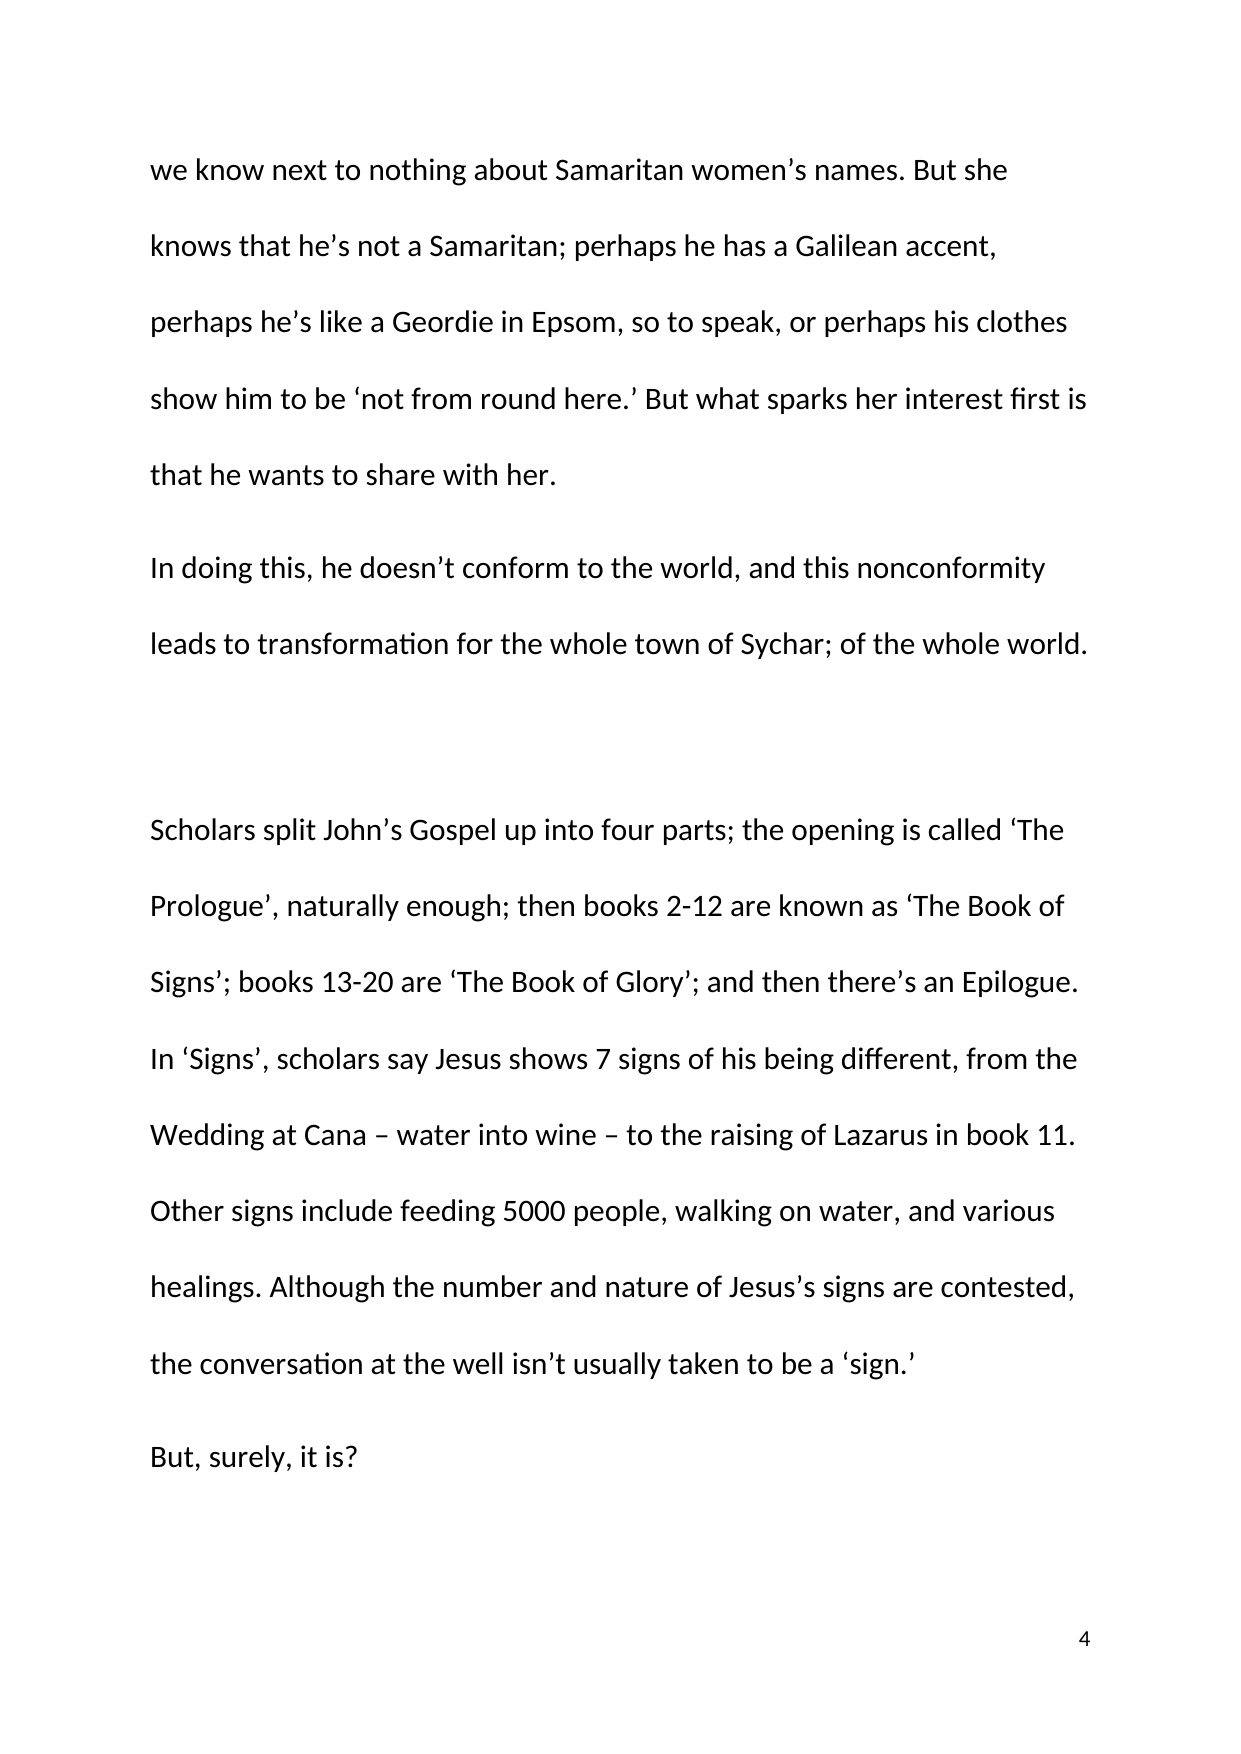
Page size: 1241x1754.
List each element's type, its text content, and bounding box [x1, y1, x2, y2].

text Scholars split John’s Gospel up into four parts; the opening is called ‘The Prologue’, naturally enough; then books 2-12 are known as ‘The Book of Signs’; books 13-20 are ‘The Book of Glory’; and then there’s an Epilogue. In ‘Signs’, scholars say Jesus shows 7 signs of his being different, from the Wedding at Cana – water into wine – to the raising of Lazarus in book 11. Other signs include feeding 5000 people, walking on water, and various healings. Although the number and nature of Jesus’s signs are contested, the conversation at the well isn’t usually taken to be a ‘sign.’ [150, 810, 1090, 1382]
text In doing this, he doesn’t conform to the world, and this nonconformity leads to transformation for the whole town of Sychar; of the whole world. [150, 548, 1090, 662]
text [150, 150, 1090, 493]
text But, surely, it is? [150, 1437, 1090, 1475]
